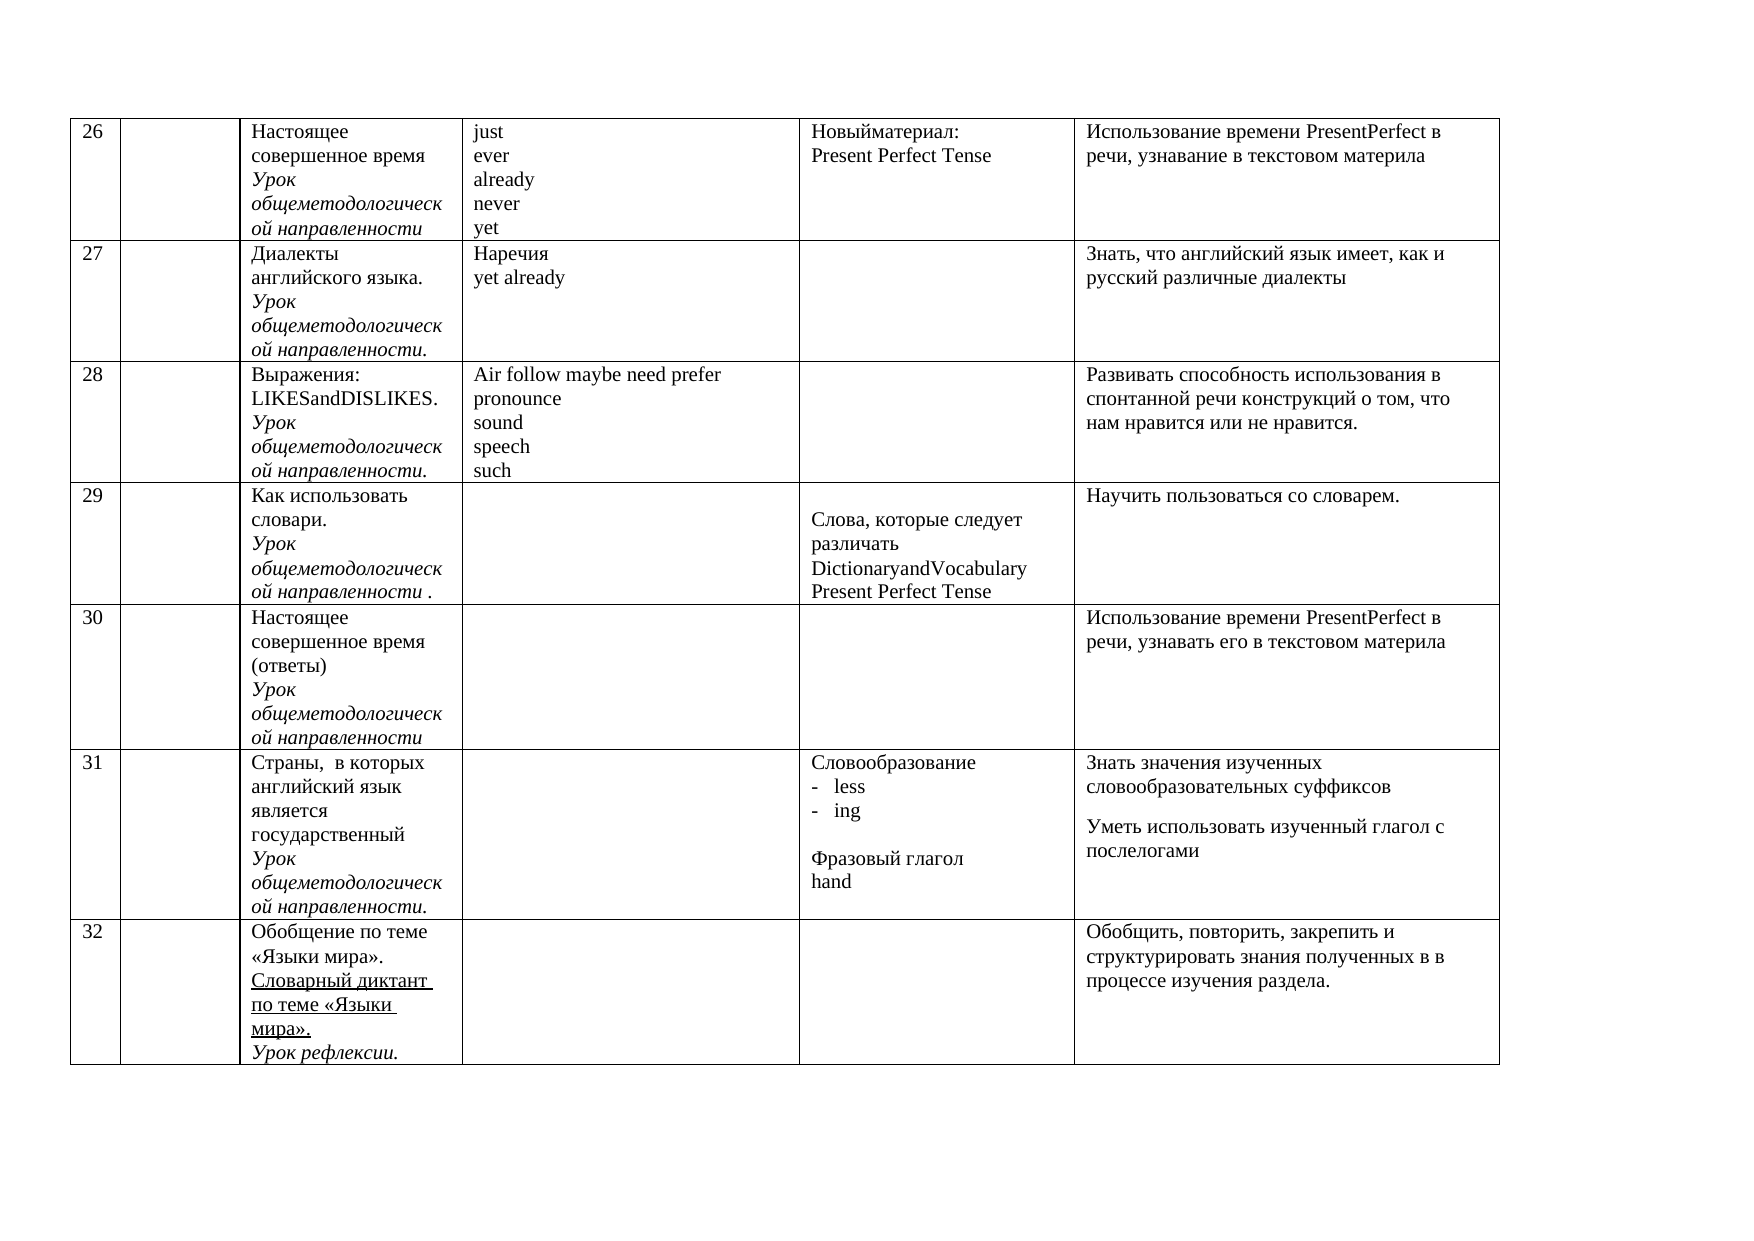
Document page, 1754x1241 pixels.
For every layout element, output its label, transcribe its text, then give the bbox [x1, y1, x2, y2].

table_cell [800, 119, 1074, 239]
table_cell Знать, что английский язык имеет, как и русский различные диалекты [1075, 241, 1499, 361]
table_cell [121, 750, 239, 918]
table_cell Настоящее совершенное время Урок общеметодологической направленности [241, 119, 462, 239]
table_cell 27 [71, 241, 120, 361]
table_cell Страны, в которых английский язык является государственный Урок общеметодологической направленности. [241, 750, 462, 918]
table_cell [800, 362, 1074, 482]
table_cell 32 [71, 920, 120, 1064]
table_cell just ever already never yet [463, 119, 799, 239]
table_cell [463, 750, 799, 918]
table_cell 31 [71, 750, 120, 918]
table_cell Использование времени PresentPerfect в речи, узнавать его в текстовом материла [1075, 605, 1499, 749]
table_cell Развивать способность использования в спонтанной речи конструкций о том, что нам нравится или не нравится. [1075, 362, 1499, 482]
table_cell [800, 241, 1074, 361]
table_cell [121, 483, 239, 603]
table_cell 28 [71, 362, 120, 482]
table_cell [463, 605, 799, 749]
table_cell [800, 605, 1074, 749]
table_cell Обобщить, повторить, закрепить и структурировать знания полученных в в процессе изучения раздела. [1075, 920, 1499, 1064]
table_cell Диалекты английского языка. Урок общеметодологической направленности. [241, 241, 462, 361]
table_cell [800, 920, 1074, 1064]
table_cell [121, 920, 239, 1064]
table_cell 26 [71, 119, 120, 239]
table_cell Как использовать словари. Урок общеметодологической направленности . [241, 483, 462, 603]
table_cell [121, 605, 239, 749]
table_cell Наречия yet already [463, 241, 799, 361]
table_cell 29 [71, 483, 120, 603]
table_cell Использование времени PresentPerfect в речи, узнавание в текстовом материла [1075, 119, 1499, 239]
table_cell Знать значения изученных словообразовательных суффиксов Уметь использовать изученный глагол с послелогами [1075, 750, 1499, 918]
table_cell Научить пользоваться со словарем. [1075, 483, 1499, 603]
table_cell Словообразование less ing Фразовый глагол hand [800, 750, 1074, 918]
table_cell Обобщение по теме «Языки мира». Словарный диктант по теме «Языки мира». Урок рефлексии. [241, 920, 462, 1064]
table_cell Слова, которые следует различать DictionaryandVocabulary Present Perfect Tense [800, 483, 1074, 603]
table_cell [121, 119, 239, 239]
table_cell 30 [71, 605, 120, 749]
table_cell [121, 241, 239, 361]
table_cell Выражения: LIKESandDISLIKES. Урок общеметодологической направленности. [241, 362, 462, 482]
table_cell Настоящее совершенное время (ответы) Урок общеметодологической направленности [241, 605, 462, 749]
table_cell [463, 483, 799, 603]
table_cell [463, 920, 799, 1064]
table_cell [121, 362, 239, 482]
table_cell Air follow maybe need prefer pronounce sound speech such [463, 362, 799, 482]
